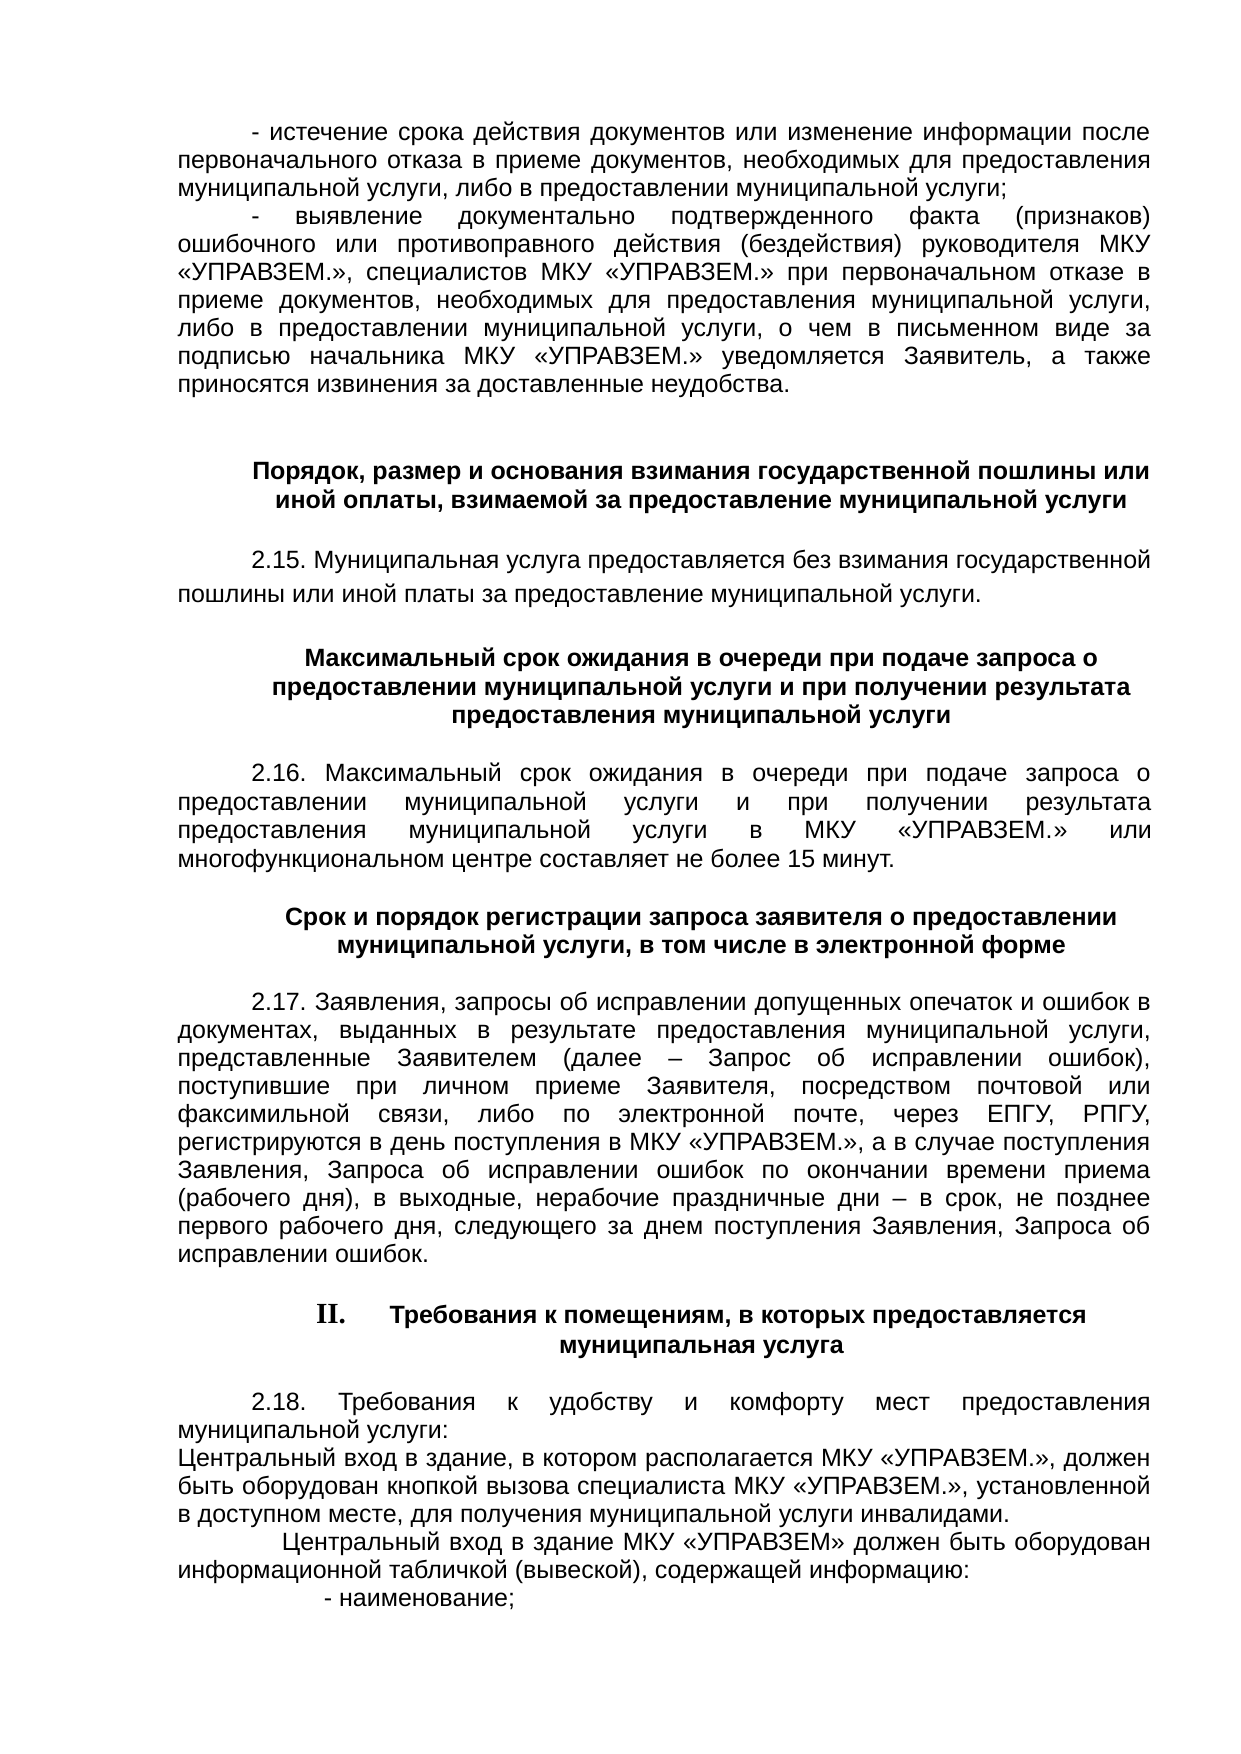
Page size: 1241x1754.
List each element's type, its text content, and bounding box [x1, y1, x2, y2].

text Центральный вход в здание, в котором располагается МКУ «УПРАВЗЕМ.», должен быть оборудован кнопкой вызова специалиста МКУ «УПРАВЗЕМ.», установленной в доступном месте, для получения муниципальной услуги инвалидами. [177, 1444, 1152, 1528]
text Максимальный срок ожидания в очереди при подаче запроса о предоставлении муниципальной услуги и при получении результата предоставления муниципальной услуги [251, 643, 1152, 729]
text Срок и порядок регистрации запроса заявителя о предоставлении муниципальной услуги, в том числе в электронной форме [251, 901, 1152, 959]
text Центральный вход в здание МКУ «УПРАВЗЕМ» должен быть оборудован информационной табличкой (вывеской), содержащей информацию: [177, 1528, 1152, 1584]
text - истечение срока действия документов или изменение информации после первоначального отказа в приеме документов, необходимых для предоставления муниципальной услуги, либо в предоставлении муниципальной услуги; [177, 118, 1152, 202]
text - выявление документально подтвержденного факта (признаков) ошибочного или противоправного действия (бездействия) руководителя МКУ «УПРАВЗЕМ.», специалистов МКУ «УПРАВЗЕМ.» при первоначальном отказе в приеме документов, необходимых для предоставления муниципальной услуги, либо в предоставлении муниципальной услуги, о чем в письменном виде за подписью начальника МКУ «УПРАВЗЕМ.» уведомляется Заявитель, а также приносятся извинения за доставленные неудобства. [177, 202, 1152, 398]
text - наименование; [63, 1584, 1152, 1612]
text 2.18. Требования к удобству и комфорту мест предоставления муниципальной услуги: [177, 1388, 1152, 1444]
text 2.16. Максимальный срок ожидания в очереди при подаче запроса о предоставлении муниципальной услуги и при получении результата предоставления муниципальной услуги в МКУ «УПРАВЗЕМ.» или многофункциональном центре составляет не более 15 минут. [177, 758, 1152, 873]
text 2.17. Заявления, запросы об исправлении допущенных опечаток и ошибок в документах, выданных в результате предоставления муниципальной услуги, представленные Заявителем (далее – Запрос об исправлении ошибок), поступившие при личном приеме Заявителя, посредством почтовой или факсимильной связи, либо по электронной почте, через ЕПГУ, РПГУ, регистрируются в день поступления в МКУ «УПРАВЗЕМ.», а в случае поступления Заявления, Запроса об исправлении ошибок по окончании времени приема (рабочего дня), в выходные, нерабочие праздничные дни – в срок, не позднее первого рабочего дня, следующего за днем поступления Заявления, Запроса об исправлении ошибок. [177, 988, 1152, 1268]
text Порядок, размер и основания взимания государственной пошлины или иной оплаты, взимаемой за предоставление муниципальной услуги [251, 456, 1152, 513]
text муниципальная услуга [251, 1330, 1152, 1359]
list Требования к помещениям, в которых предоставляется [251, 1297, 1152, 1330]
text 2.15. Муниципальная услуга предоставляется без взимания государственной пошлины или иной платы за предоставление муниципальной услуги. [177, 542, 1152, 609]
